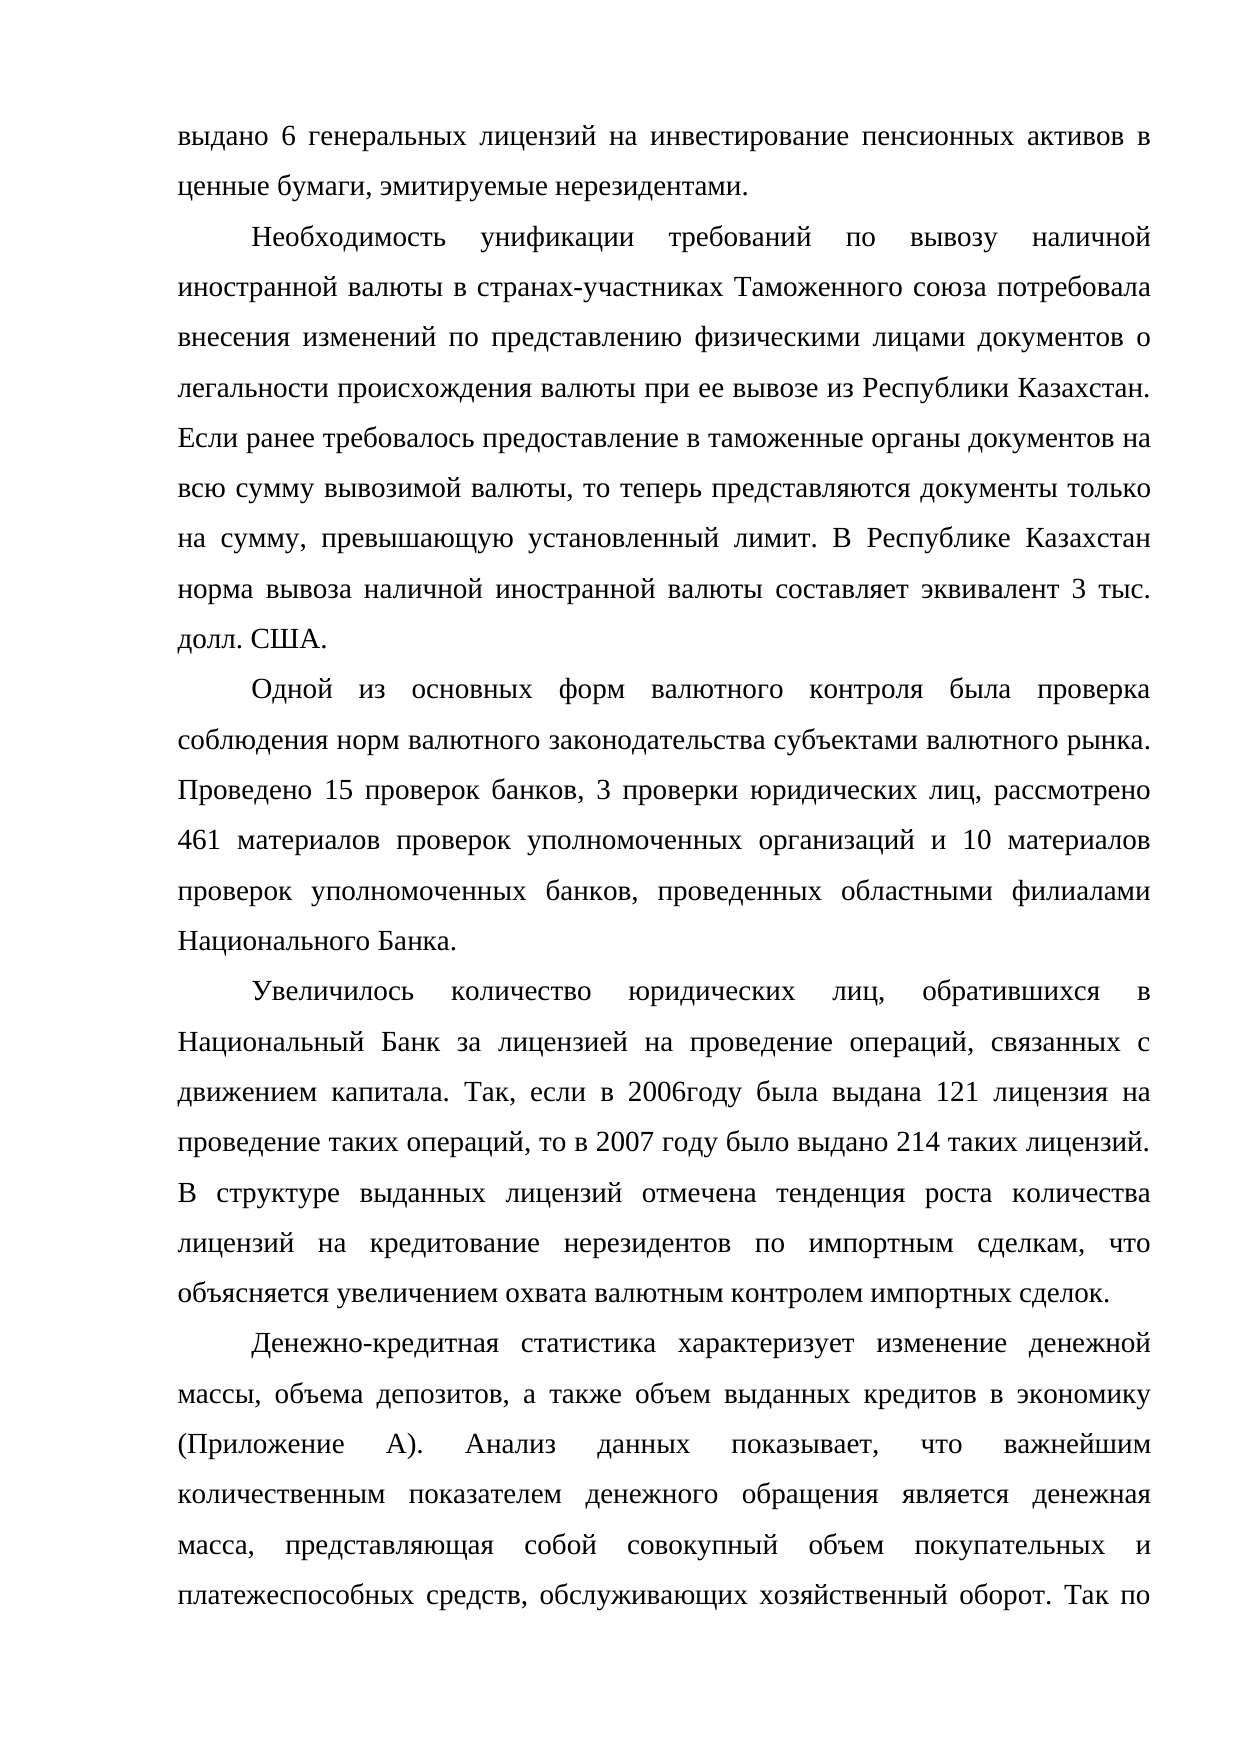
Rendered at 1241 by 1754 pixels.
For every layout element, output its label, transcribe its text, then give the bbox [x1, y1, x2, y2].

text Одной из основных форм валютного контроля была проверка соблюдения норм валютного законодательства субъектами валютного рынка. Проведено 15 проверок банков, 3 проверки юридических лиц, рассмотрено 461 материалов проверок уполномоченных организаций и 10 материалов проверок уполномоченных банков, проведенных областными филиалами Национального Банка. [177, 672, 1152, 957]
text Необходимость унификации требований по вывозу наличной иностранной валюты в странах-участниках Таможенного союза потребовала внесения изменений по представлению физическими лицами документов о легальности происхождения валюты при ее вывозе из Республики Казахстан. Если ранее требовалось предоставление в таможенные органы документов на всю сумму вывозимой валюты, то теперь представляются документы только на сумму, превышающую установленный лимит. В Республике Казахстан норма вывоза наличной иностранной валюты составляет эквивалент 3 тыс. долл. США. [177, 219, 1152, 655]
text Увеличилось количество юридических лиц, обратившихся в Национальный Банк за лицензией на проведение операций, связанных с движением капитала. Так, если в 2006году была выдана 121 лицензия на проведение таких операций, то в 2007 году было выдано 214 таких лицензий. В структуре выданных лицензий отмечена тенденция роста количества лицензий на кредитование нерезидентов по импортным сделкам, что объясняется увеличением охвата валютным контролем импортных сделок. [177, 973, 1152, 1309]
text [177, 118, 1152, 202]
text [177, 1326, 1152, 1611]
